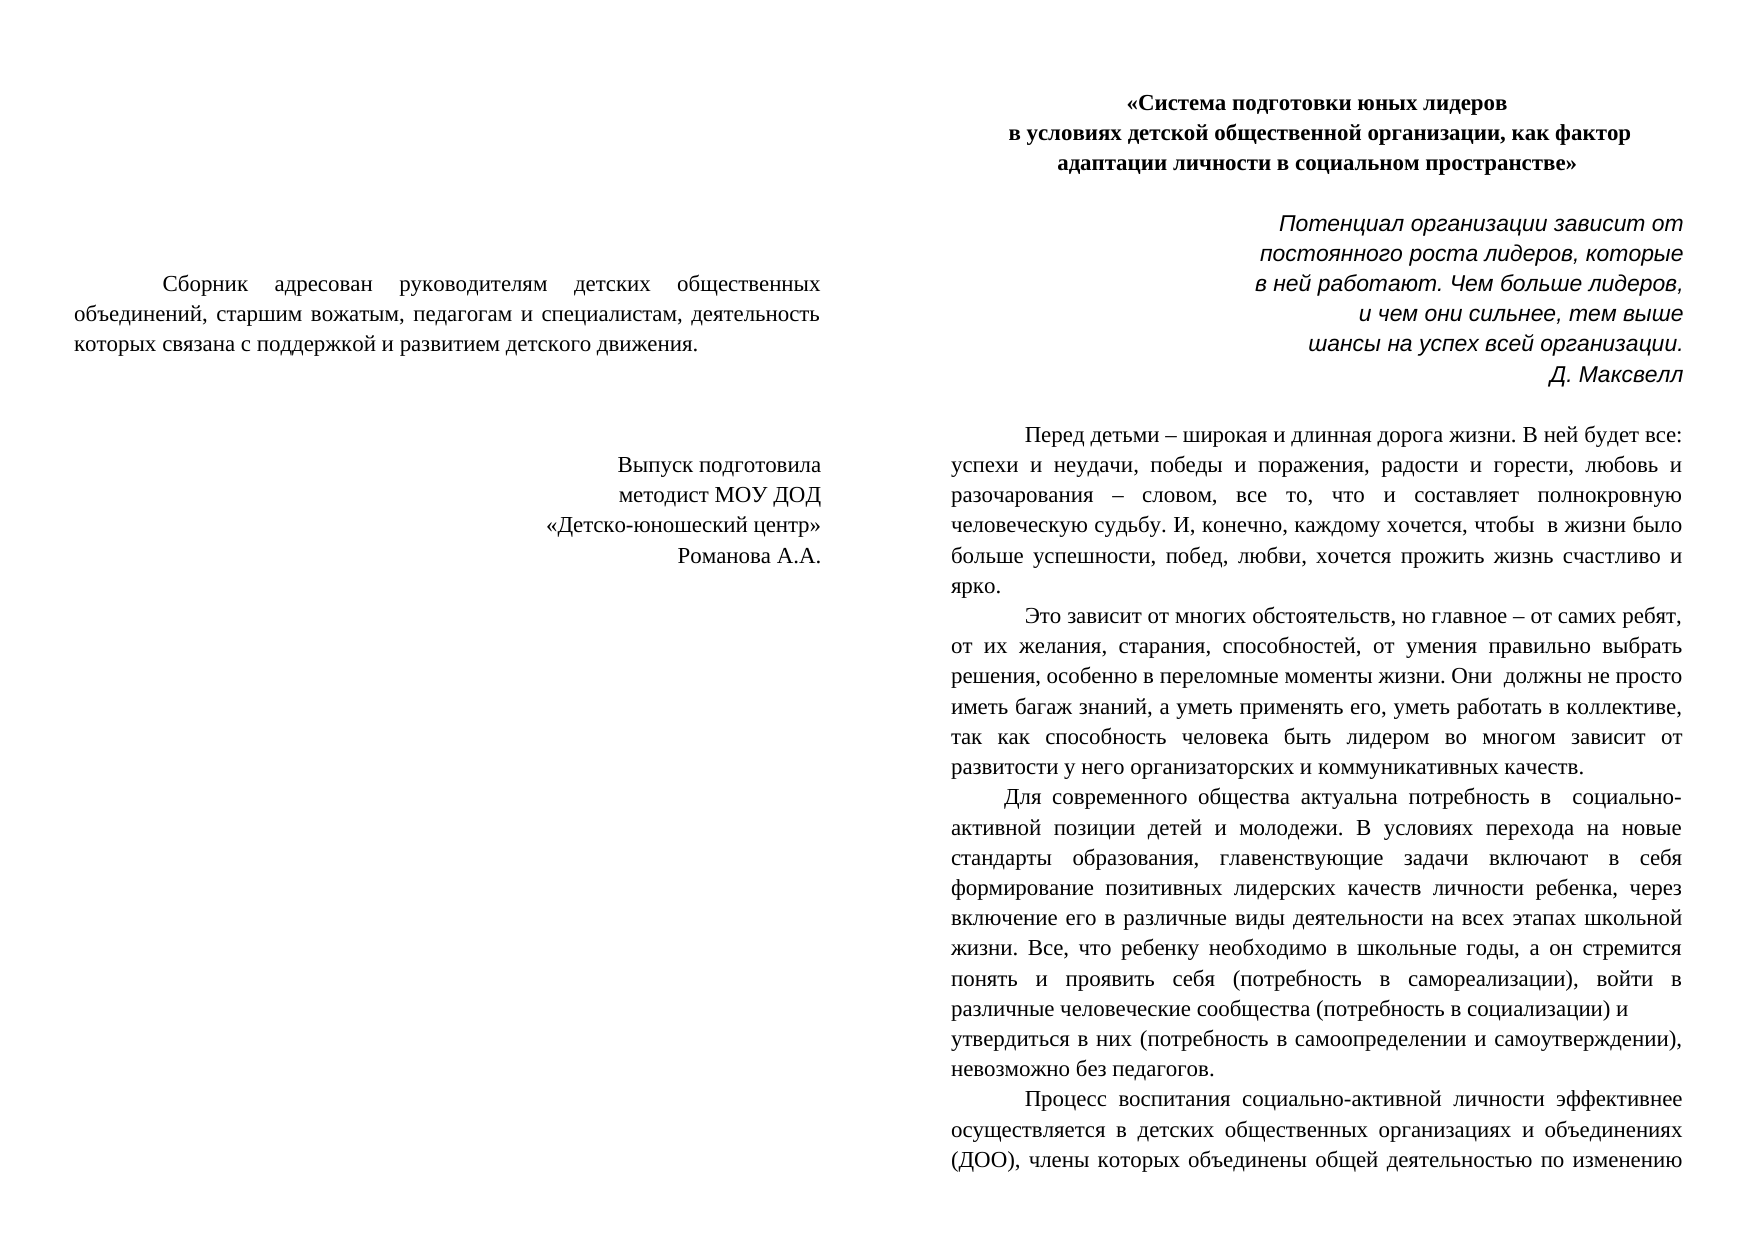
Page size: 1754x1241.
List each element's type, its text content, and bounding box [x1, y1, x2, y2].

text Перед детьми – широкая и длинная дорога жизни. В ней будет все: успехи и неудачи, победы и поражения, радости и горести, любовь и разочарования – словом, все то, что и составляет полнокровную человеческую судьбу. И, конечно, каждому хочется, чтобы в жизни было больше успешности, побед, любви, хочется прожить жизнь счастливо и ярко. [951, 421, 1683, 598]
text Это зависит от многих обстоятельств, но главное – от самих ребят, от их желания, старания, способностей, от умения правильно выбрать решения, особенно в переломные моменты жизни. Они должны не просто иметь багаж знаний, а уметь применять его, уметь работать в коллективе, так как способность человека быть лидером во многом зависит от развитости у него организаторских и коммуникативных качеств. [951, 602, 1683, 779]
text «Система подготовки юных лидеров [951, 89, 1683, 115]
text в ней работают. Чем больше лидеров, [951, 270, 1683, 296]
text Потенциал организации зависит от [951, 209, 1683, 236]
text постоянного роста лидеров, которые [951, 240, 1683, 266]
text в условиях детской общественной организации, как фактор адаптации личности в социальном пространстве» [951, 119, 1683, 175]
text Д. Максвелл [951, 361, 1683, 387]
text Романова А.А. [14, 542, 821, 568]
text шансы на успех всей организации. [951, 330, 1683, 357]
text Для современного общества актуальна потребность в социально-активной позиции детей и молодежи. В условиях перехода на новые стандарты образования, главенствующие задачи включают в себя формирование позитивных лидерских качеств личности ребенка, через включение его в различные виды деятельности на всех этапах школьной жизни. Все, что ребенку необходимо в школьные годы, а он стремится понять и проявить себя (потребность в самореализации), войти в различные человеческие сообщества (потребность в социализации) и [951, 783, 1683, 1021]
text Сборник адресован руководителям детских общественных объединений, старшим вожатым, педагогам и специалистам, деятельность которых связана с поддержкой и развитием детского движения. [74, 270, 821, 357]
text и чем они сильнее, тем выше [951, 300, 1683, 326]
text утвердиться в них (потребность в самоопределении и самоутверждении), невозможно без педагогов. [951, 1025, 1683, 1082]
text Выпуск подготовила [14, 451, 821, 477]
text методист МОУ ДОД [14, 481, 821, 508]
text «Детско-юношеский центр» [14, 512, 821, 538]
